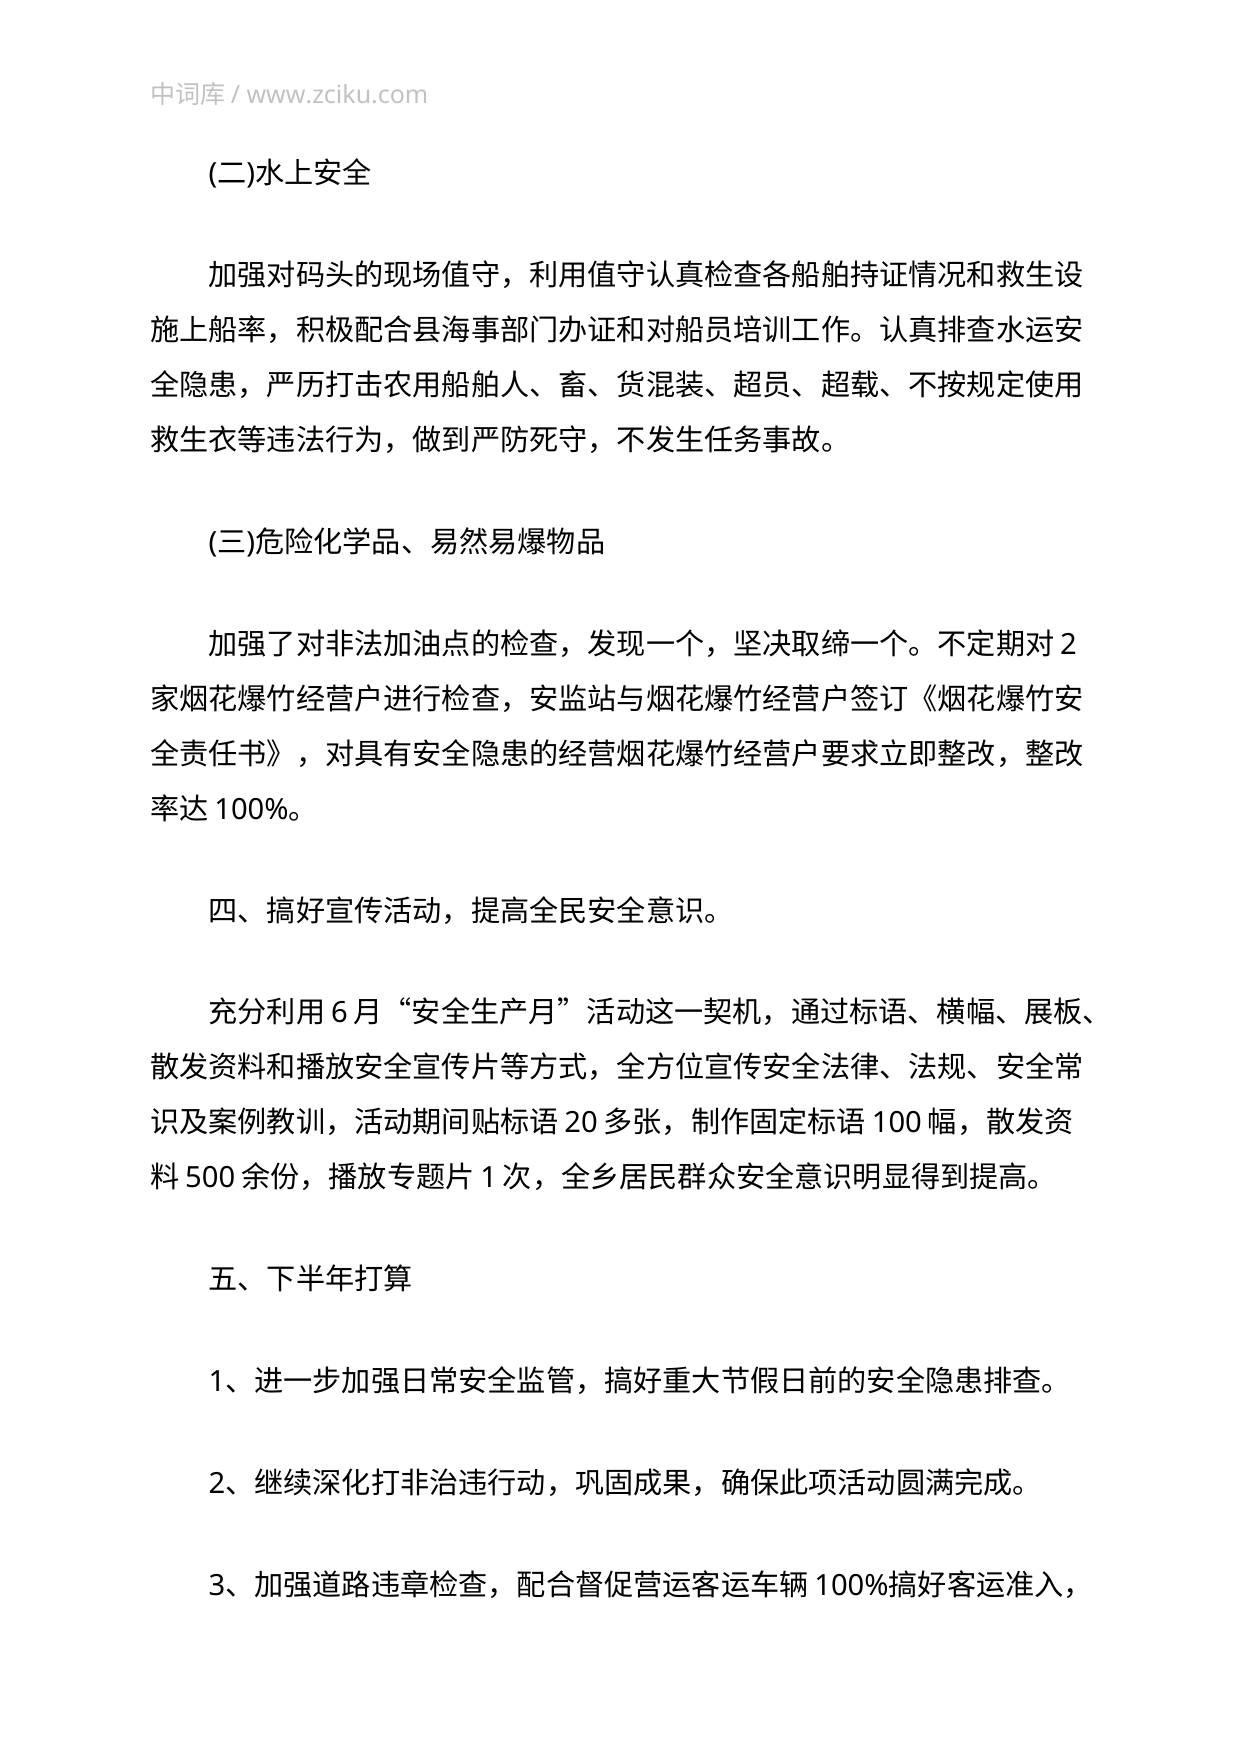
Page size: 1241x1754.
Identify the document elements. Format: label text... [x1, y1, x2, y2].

text (二)水上安全 [150, 150, 1090, 192]
text 1、进一步加强日常安全监管，搞好重大节假日前的安全隐患排查。 [150, 1358, 1090, 1400]
text 加强了对非法加油点的检查，发现一个，坚决取缔一个。不定期对2家烟花爆竹经营户进行检查，安监站与烟花爆竹经营户签订《烟花爆竹安全责任书》，对具有安全隐患的经营烟花爆竹经营户要求立即整改，整改率达100%。 [150, 620, 1090, 828]
text 四、搞好宣传活动，提高全民安全意识。 [150, 887, 1090, 929]
text 2、继续深化打非治违行动，巩固成果，确保此项活动圆满完成。 [150, 1459, 1090, 1502]
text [150, 1562, 1090, 1604]
text 充分利用6月“安全生产月”活动这一契机，通过标语、横幅、展板、散发资料和播放安全宣传片等方式，全方位宣传安全法律、法规、安全常识及案例教训，活动期间贴标语20多张，制作固定标语100幅，散发资料500余份，播放专题片1次，全乡居民群众安全意识明显得到提高。 [150, 989, 1090, 1196]
text 加强对码头的现场值守，利用值守认真检查各船舶持证情况和救生设施上船率，积极配合县海事部门办证和对船员培训工作。认真排查水运安全隐患，严历打击农用船舶人、畜、货混装、超员、超载、不按规定使用救生衣等违法行为，做到严防死守，不发生任务事故。 [150, 252, 1090, 459]
text 五、下半年打算 [150, 1256, 1090, 1298]
text (三)危险化学品、易然易爆物品 [150, 518, 1090, 561]
